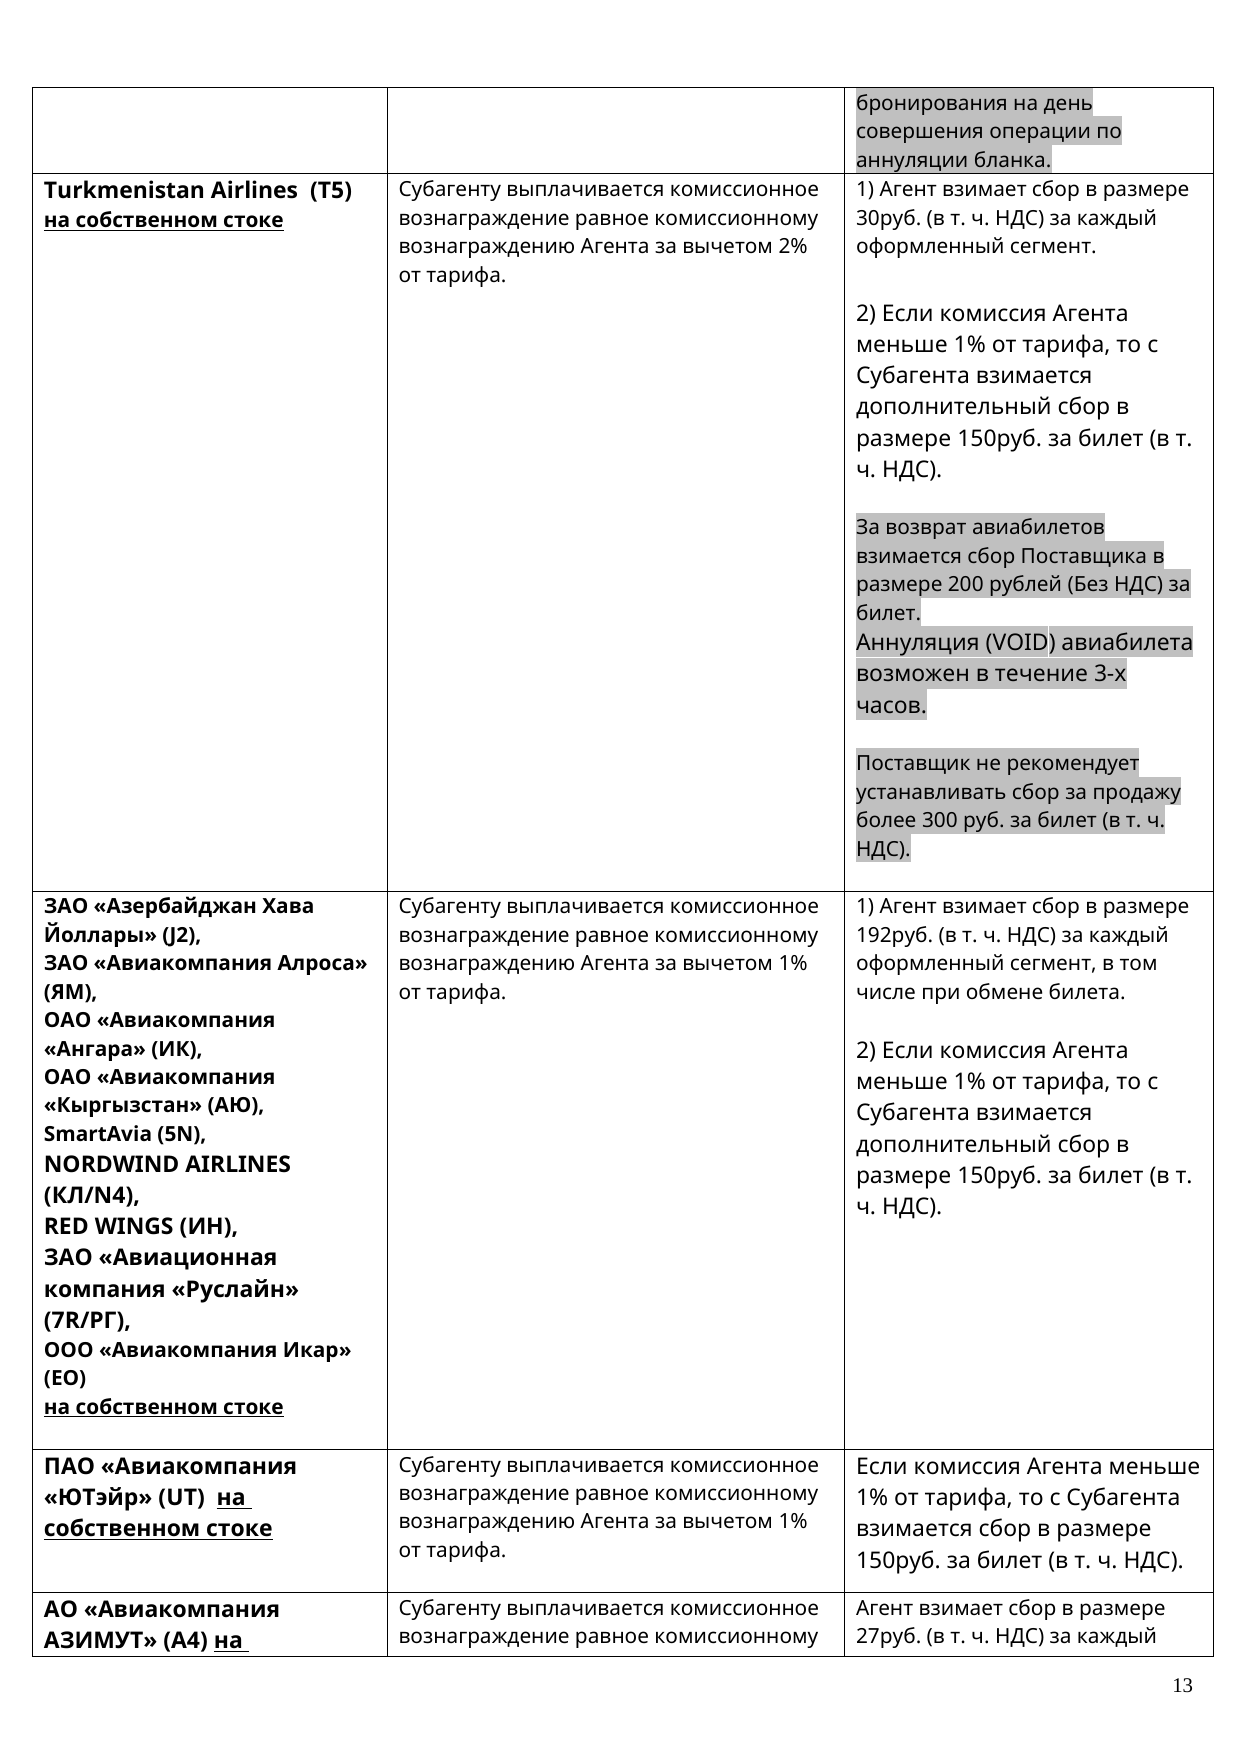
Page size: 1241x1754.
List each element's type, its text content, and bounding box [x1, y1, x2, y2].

table_cell 1) Агент взимает сбор в размере 30руб. (в т. ч. НДС) за каждый оформленный сегмент. 2) Если комиссия Агента меньше 1% от тарифа, то с Субагента взимается дополнительный сбор в размере 150руб. за билет (в т. ч. НДС). За возврат авиабилетов взимается сбор Поставщика в размере 200 рублей (Без НДС) за билет. Аннуляция (VOID) авиабилета возможен в течение 3-х часов. Поставщик не рекомендует устанавливать сбор за продажу более 300 руб. за билет (в т. ч. НДС). [845, 174, 1213, 891]
table_cell Субагенту выплачивается комиссионное вознаграждение равное комиссионному вознаграждению Агента за вычетом 1% от тарифа. [388, 892, 844, 1449]
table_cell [33, 88, 387, 173]
table_cell ПАО «Авиакомпания «ЮТэйр» (UT) на собственном стоке [33, 1450, 387, 1592]
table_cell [845, 1593, 1213, 1656]
table_cell 1) Агент взимает сбор в размере 192руб. (в т. ч. НДС) за каждый оформленный сегмент, в том числе при обмене билета. 2) Если комиссия Агента меньше 1% от тарифа, то с Субагента взимается дополнительный сбор в размере 150руб. за билет (в т. ч. НДС). [845, 892, 1213, 1449]
table_cell Если комиссия Агента меньше 1% от тарифа, то с Субагента взимается сбор в размере 150руб. за билет (в т. ч. НДС). [845, 1450, 1213, 1592]
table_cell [33, 1593, 387, 1656]
table_cell Субагенту выплачивается комиссионное вознаграждение равное комиссионному вознаграждению Агента за вычетом 1% от тарифа. [388, 1450, 844, 1592]
table_cell Turkmenistan Airlines (Т5) на собственном стоке [33, 174, 387, 891]
table_cell Субагенту выплачивается комиссионное вознаграждение равное комиссионному вознаграждению Агента за вычетом 2% от тарифа. [388, 174, 844, 891]
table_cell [388, 1593, 844, 1656]
table_cell ЗАО «Азербайджан Хава Йоллары» (J2), ЗАО «Авиакомпания Алроса» (ЯМ), ОАО «Авиакомпания «Ангара» (ИК), ОАО «Авиакомпания «Кыргызстан» (АЮ), SmartAvia (5N), NORDWIND AIRLINES (КЛ/N4), RED WINGS (ИН), ЗАО «Авиационная компания «Руслайн» (7R/РГ), ООО «Авиакомпания Икар» (ЕО) на собственном стоке [33, 892, 387, 1449]
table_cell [388, 88, 844, 173]
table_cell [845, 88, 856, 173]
